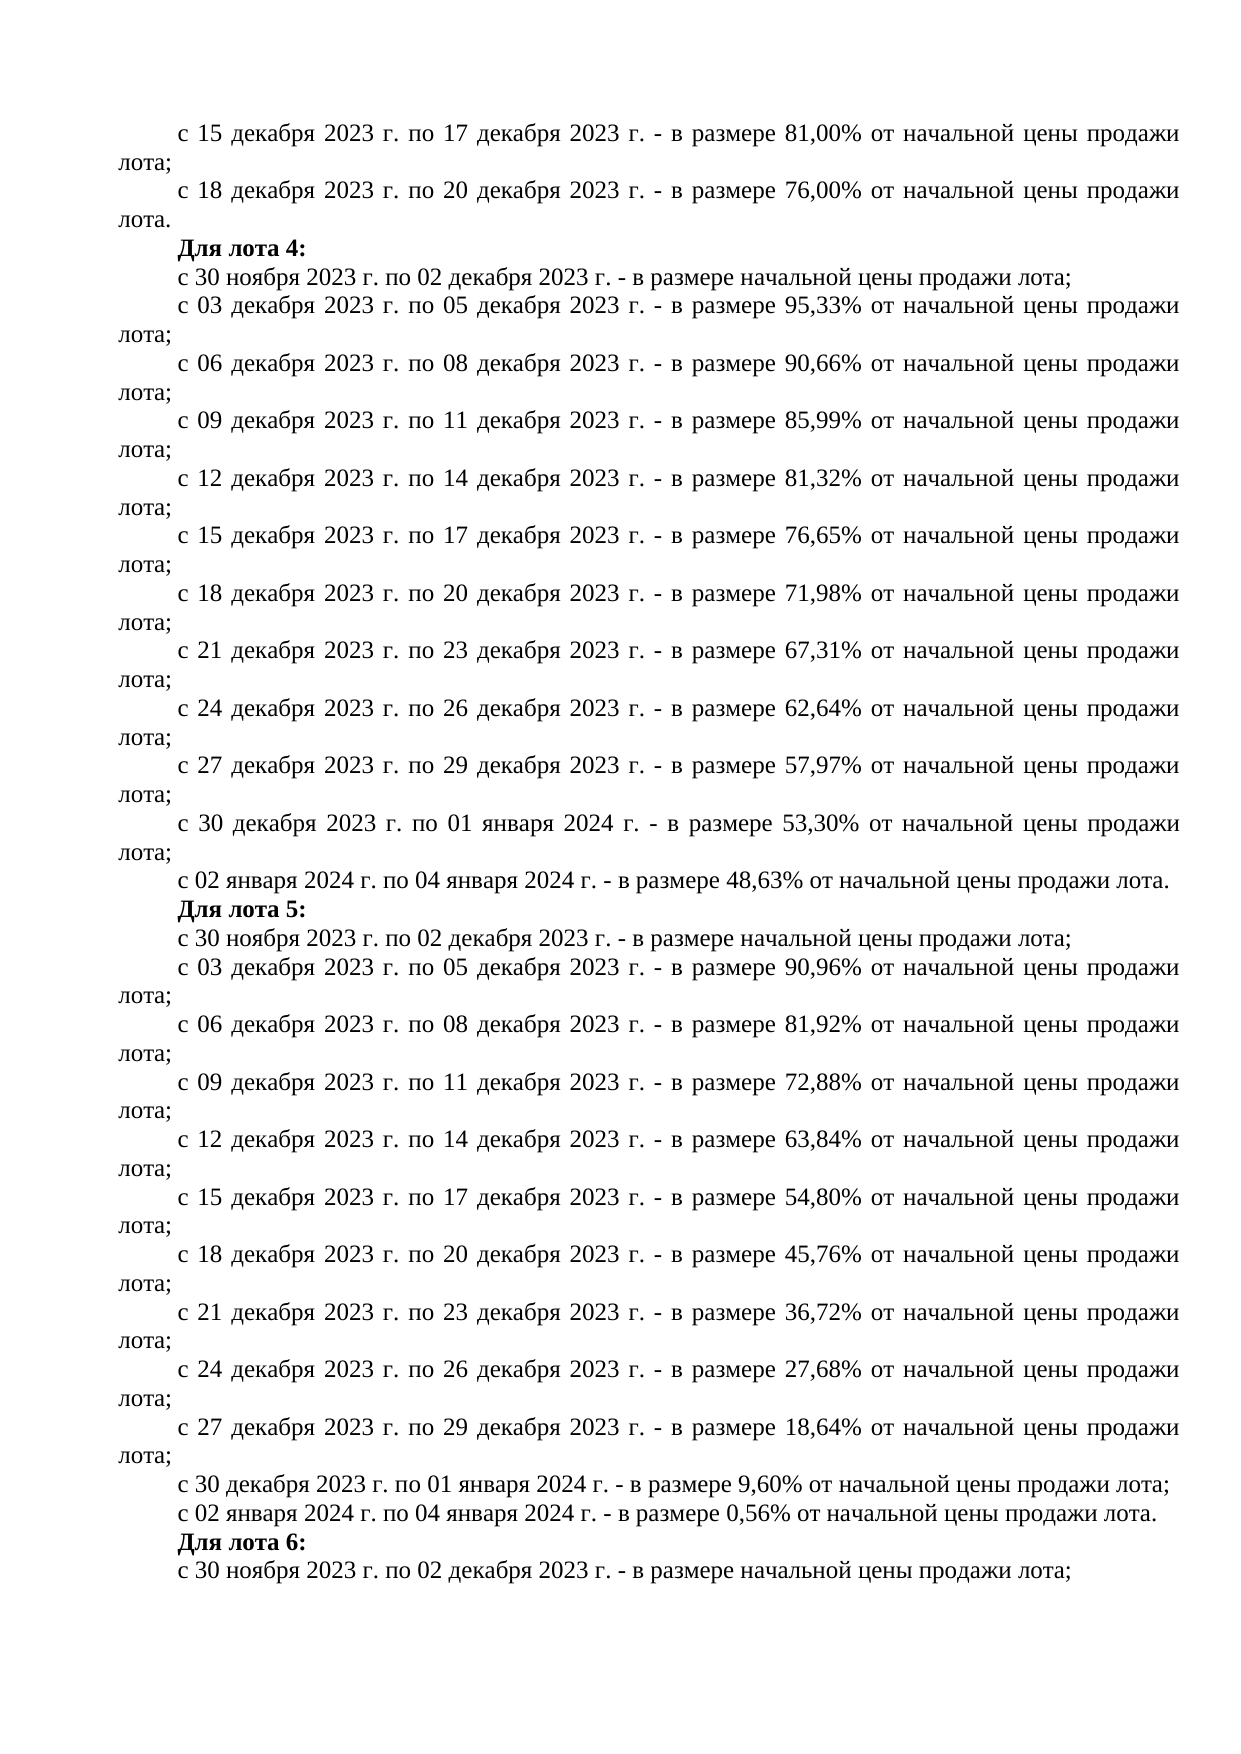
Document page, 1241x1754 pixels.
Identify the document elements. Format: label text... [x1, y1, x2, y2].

text с 30 ноября 2023 г. по 02 декабря 2023 г. - в размере начальной цены продажи лота; [118, 262, 1181, 291]
text с 18 декабря 2023 г. по 20 декабря 2023 г. - в размере 71,98% от начальной цены продажи лота; [118, 578, 1181, 636]
text с 02 января 2024 г. по 04 января 2024 г. - в размере 0,56% от начальной цены продажи лота. [118, 1498, 1181, 1527]
text с 24 декабря 2023 г. по 26 декабря 2023 г. - в размере 27,68% от начальной цены продажи лота; [118, 1354, 1181, 1412]
text с 02 января 2024 г. по 04 января 2024 г. - в размере 48,63% от начальной цены продажи лота. [118, 866, 1181, 894]
text с 30 декабря 2023 г. по 01 января 2024 г. - в размере 53,30% от начальной цены продажи лота; [118, 808, 1181, 866]
text с 18 декабря 2023 г. по 20 декабря 2023 г. - в размере 45,76% от начальной цены продажи лота; [118, 1239, 1181, 1297]
text с 15 декабря 2023 г. по 17 декабря 2023 г. - в размере 81,00% от начальной цены продажи лота; [118, 118, 1181, 176]
text Для лота 4: [118, 233, 1181, 262]
text с 09 декабря 2023 г. по 11 декабря 2023 г. - в размере 72,88% от начальной цены продажи лота; [118, 1067, 1181, 1124]
text с 12 декабря 2023 г. по 14 декабря 2023 г. - в размере 81,32% от начальной цены продажи лота; [118, 463, 1181, 521]
text с 06 декабря 2023 г. по 08 декабря 2023 г. - в размере 81,92% от начальной цены продажи лота; [118, 1009, 1181, 1067]
text с 21 декабря 2023 г. по 23 декабря 2023 г. - в размере 36,72% от начальной цены продажи лота; [118, 1297, 1181, 1354]
text с 21 декабря 2023 г. по 23 декабря 2023 г. - в размере 67,31% от начальной цены продажи лота; [118, 636, 1181, 693]
text с 27 декабря 2023 г. по 29 декабря 2023 г. - в размере 18,64% от начальной цены продажи лота; [118, 1412, 1181, 1469]
text с 30 ноября 2023 г. по 02 декабря 2023 г. - в размере начальной цены продажи лота; [118, 1556, 1181, 1584]
text с 12 декабря 2023 г. по 14 декабря 2023 г. - в размере 63,84% от начальной цены продажи лота; [118, 1124, 1181, 1182]
text с 24 декабря 2023 г. по 26 декабря 2023 г. - в размере 62,64% от начальной цены продажи лота; [118, 693, 1181, 751]
text с 18 декабря 2023 г. по 20 декабря 2023 г. - в размере 76,00% от начальной цены продажи лота. [118, 176, 1181, 233]
text с 06 декабря 2023 г. по 08 декабря 2023 г. - в размере 90,66% от начальной цены продажи лота; [118, 348, 1181, 406]
text с 30 ноября 2023 г. по 02 декабря 2023 г. - в размере начальной цены продажи лота; [118, 923, 1181, 952]
text с 15 декабря 2023 г. по 17 декабря 2023 г. - в размере 76,65% от начальной цены продажи лота; [118, 521, 1181, 578]
text с 03 декабря 2023 г. по 05 декабря 2023 г. - в размере 95,33% от начальной цены продажи лота; [118, 291, 1181, 348]
text с 30 декабря 2023 г. по 01 января 2024 г. - в размере 9,60% от начальной цены продажи лота; [118, 1469, 1181, 1498]
text с 15 декабря 2023 г. по 17 декабря 2023 г. - в размере 54,80% от начальной цены продажи лота; [118, 1182, 1181, 1239]
text Для лота 5: [118, 894, 1181, 923]
text с 27 декабря 2023 г. по 29 декабря 2023 г. - в размере 57,97% от начальной цены продажи лота; [118, 751, 1181, 808]
text с 03 декабря 2023 г. по 05 декабря 2023 г. - в размере 90,96% от начальной цены продажи лота; [118, 952, 1181, 1009]
text с 09 декабря 2023 г. по 11 декабря 2023 г. - в размере 85,99% от начальной цены продажи лота; [118, 406, 1181, 463]
text Для лота 6: [118, 1527, 1181, 1556]
